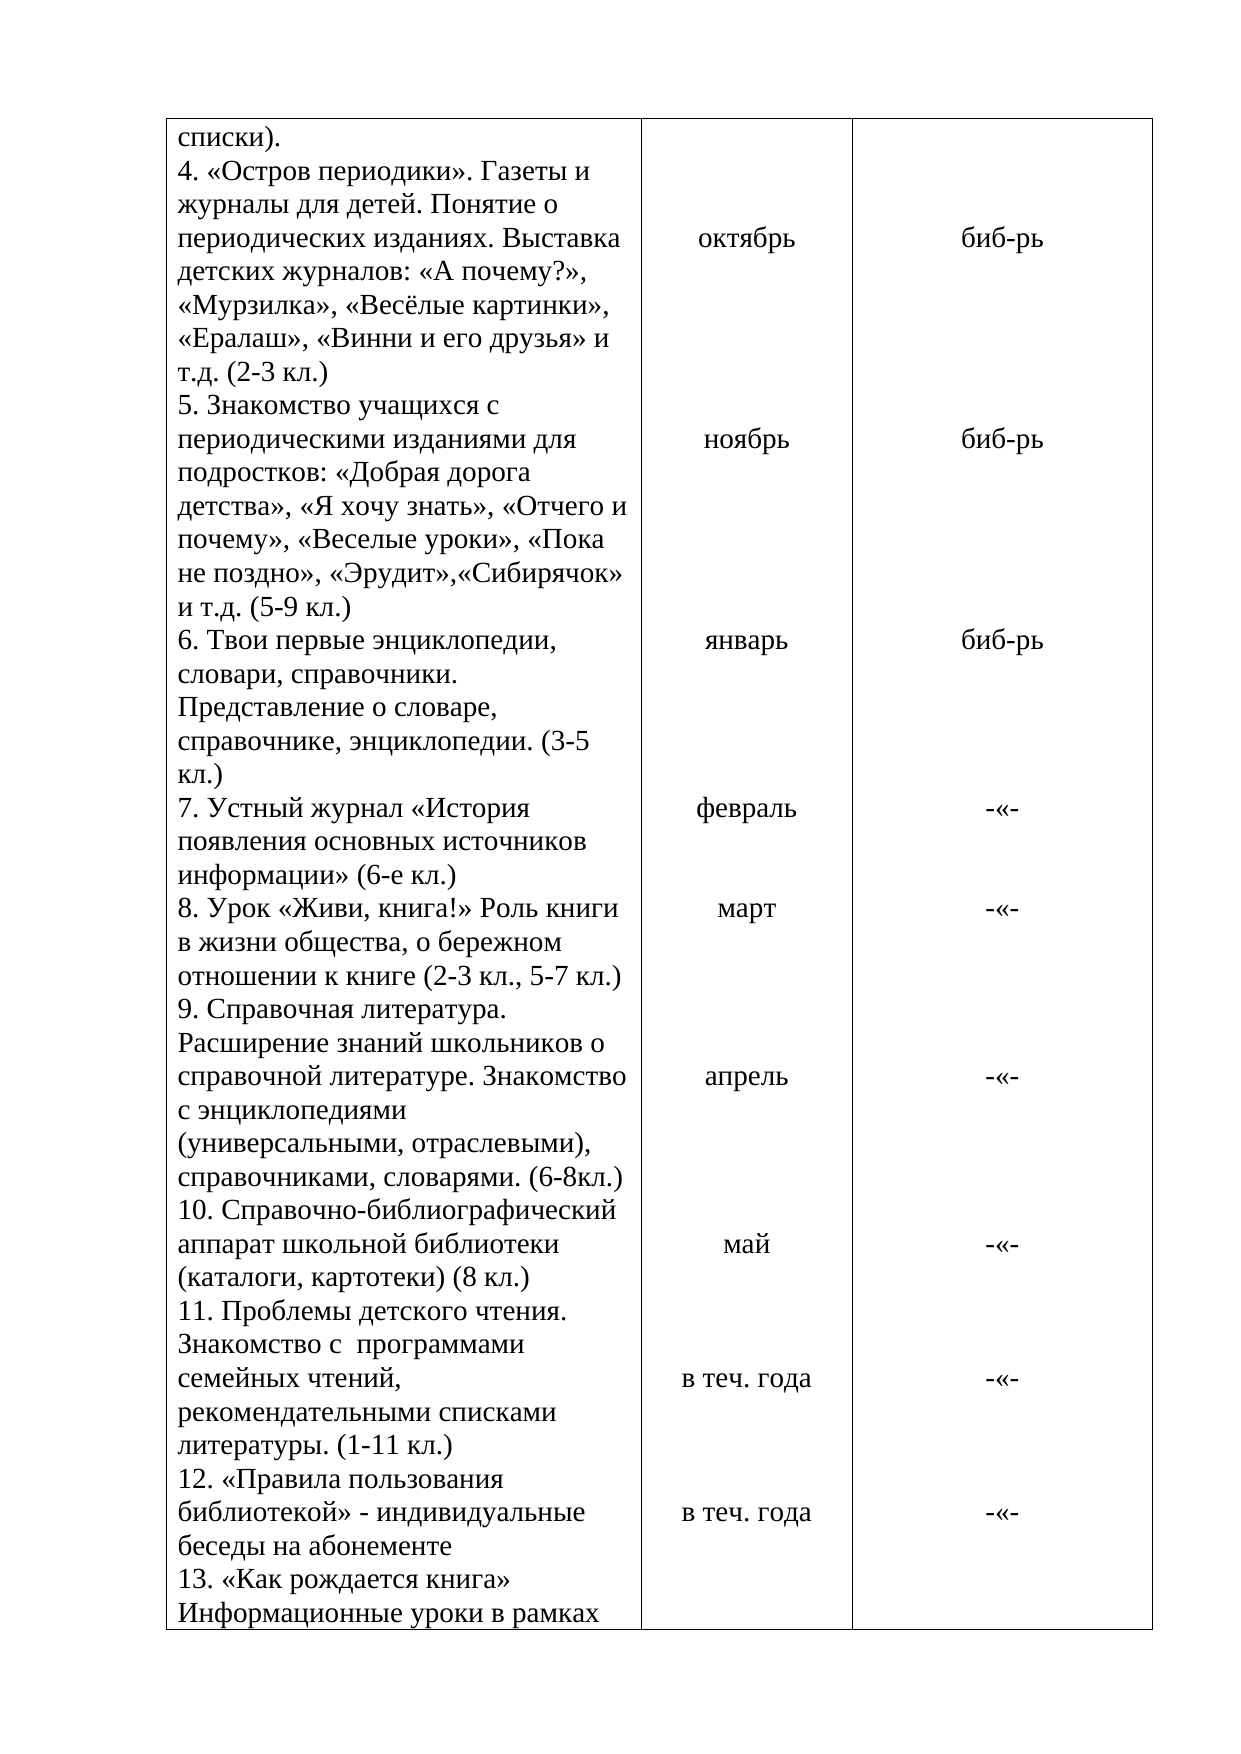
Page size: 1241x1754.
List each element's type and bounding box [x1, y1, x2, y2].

table_header [167, 119, 641, 1628]
table_header [642, 119, 852, 1628]
table_header [853, 119, 1152, 1628]
